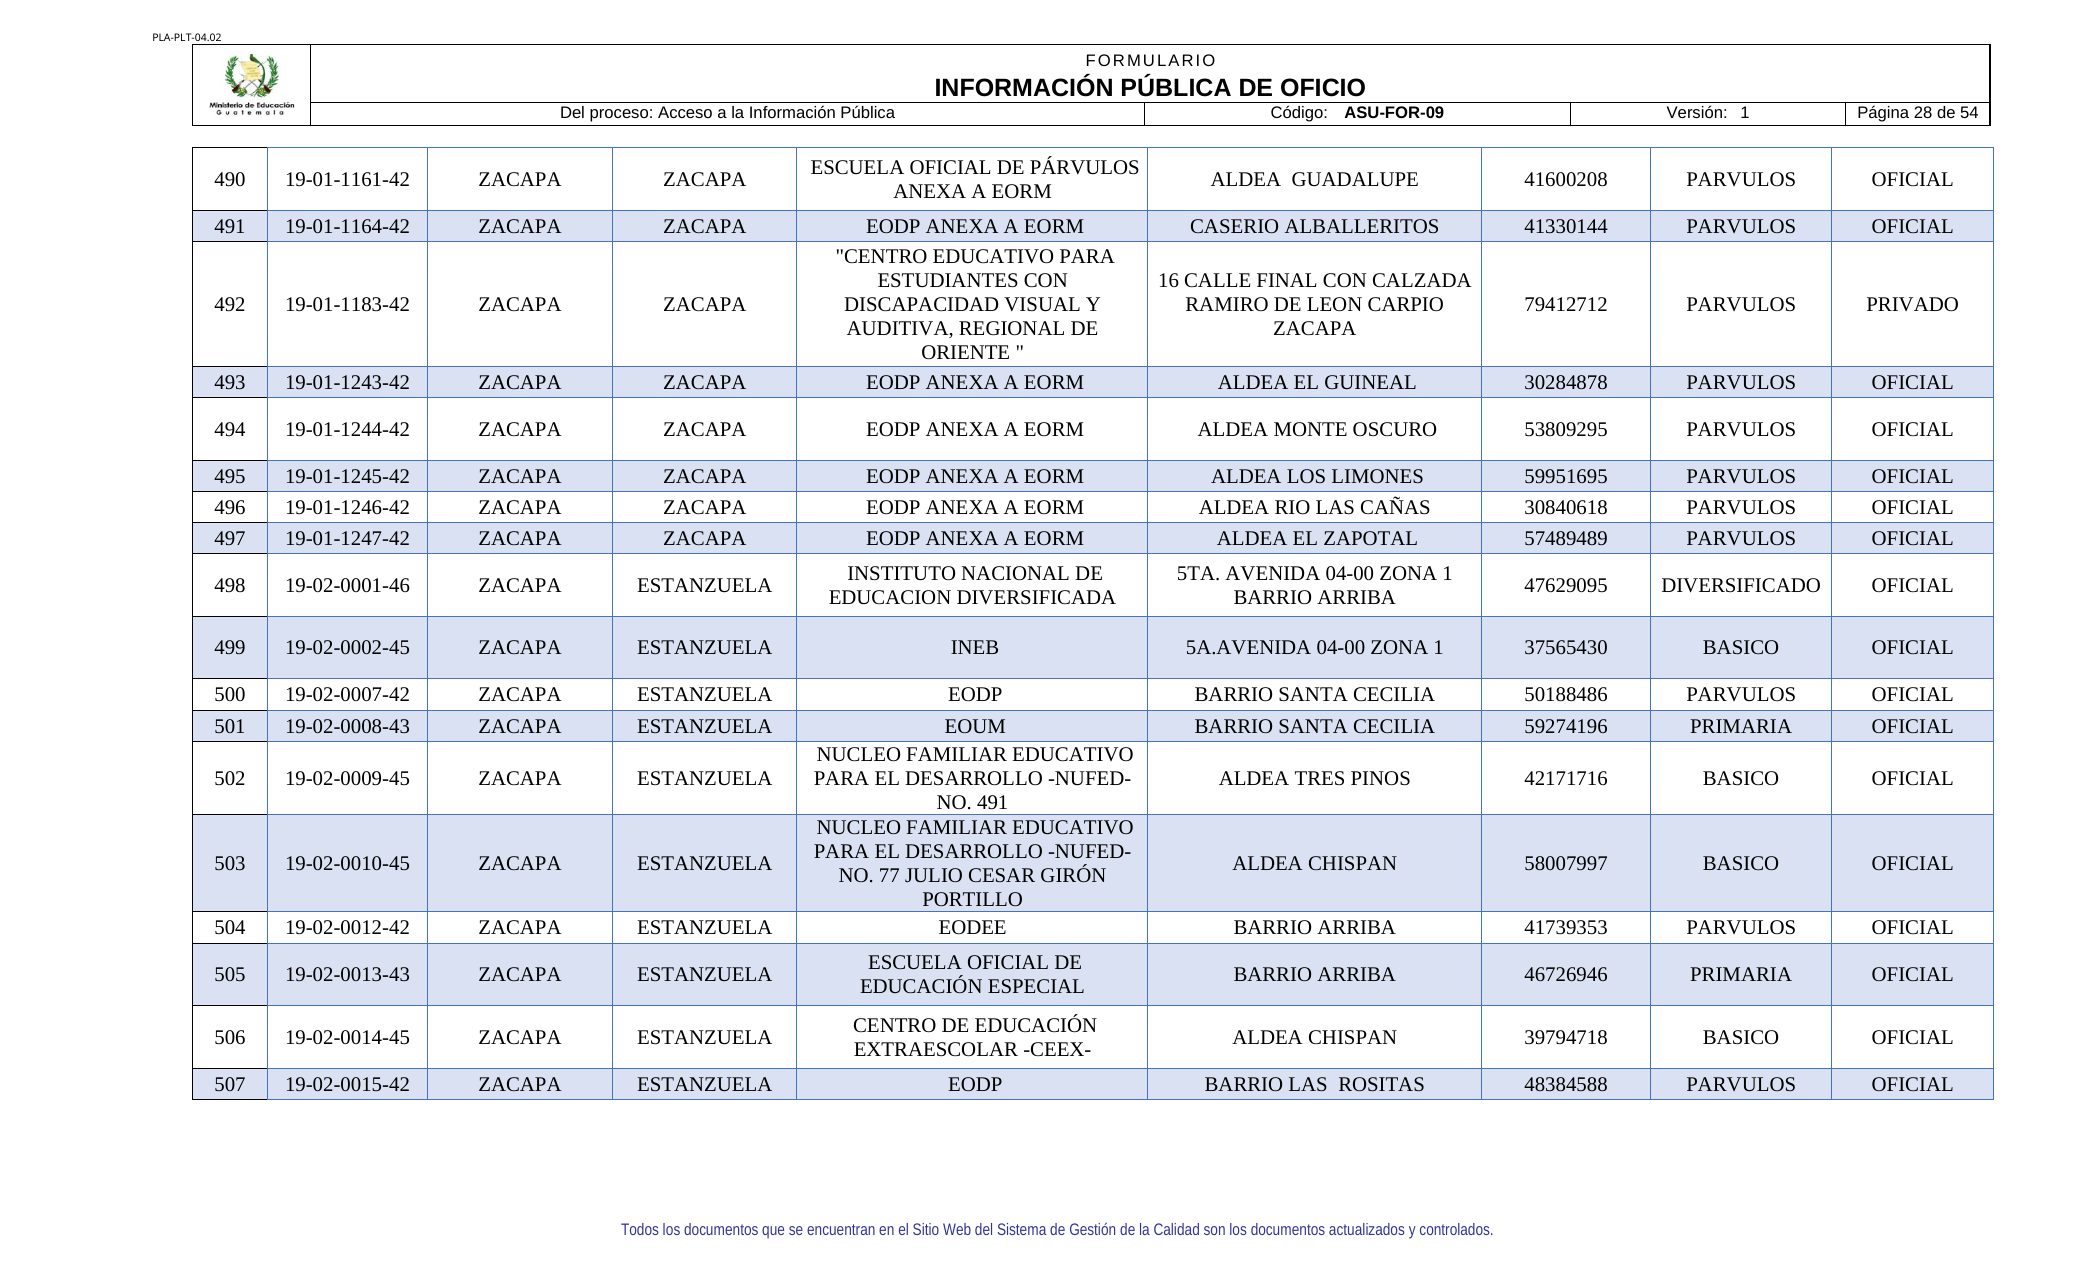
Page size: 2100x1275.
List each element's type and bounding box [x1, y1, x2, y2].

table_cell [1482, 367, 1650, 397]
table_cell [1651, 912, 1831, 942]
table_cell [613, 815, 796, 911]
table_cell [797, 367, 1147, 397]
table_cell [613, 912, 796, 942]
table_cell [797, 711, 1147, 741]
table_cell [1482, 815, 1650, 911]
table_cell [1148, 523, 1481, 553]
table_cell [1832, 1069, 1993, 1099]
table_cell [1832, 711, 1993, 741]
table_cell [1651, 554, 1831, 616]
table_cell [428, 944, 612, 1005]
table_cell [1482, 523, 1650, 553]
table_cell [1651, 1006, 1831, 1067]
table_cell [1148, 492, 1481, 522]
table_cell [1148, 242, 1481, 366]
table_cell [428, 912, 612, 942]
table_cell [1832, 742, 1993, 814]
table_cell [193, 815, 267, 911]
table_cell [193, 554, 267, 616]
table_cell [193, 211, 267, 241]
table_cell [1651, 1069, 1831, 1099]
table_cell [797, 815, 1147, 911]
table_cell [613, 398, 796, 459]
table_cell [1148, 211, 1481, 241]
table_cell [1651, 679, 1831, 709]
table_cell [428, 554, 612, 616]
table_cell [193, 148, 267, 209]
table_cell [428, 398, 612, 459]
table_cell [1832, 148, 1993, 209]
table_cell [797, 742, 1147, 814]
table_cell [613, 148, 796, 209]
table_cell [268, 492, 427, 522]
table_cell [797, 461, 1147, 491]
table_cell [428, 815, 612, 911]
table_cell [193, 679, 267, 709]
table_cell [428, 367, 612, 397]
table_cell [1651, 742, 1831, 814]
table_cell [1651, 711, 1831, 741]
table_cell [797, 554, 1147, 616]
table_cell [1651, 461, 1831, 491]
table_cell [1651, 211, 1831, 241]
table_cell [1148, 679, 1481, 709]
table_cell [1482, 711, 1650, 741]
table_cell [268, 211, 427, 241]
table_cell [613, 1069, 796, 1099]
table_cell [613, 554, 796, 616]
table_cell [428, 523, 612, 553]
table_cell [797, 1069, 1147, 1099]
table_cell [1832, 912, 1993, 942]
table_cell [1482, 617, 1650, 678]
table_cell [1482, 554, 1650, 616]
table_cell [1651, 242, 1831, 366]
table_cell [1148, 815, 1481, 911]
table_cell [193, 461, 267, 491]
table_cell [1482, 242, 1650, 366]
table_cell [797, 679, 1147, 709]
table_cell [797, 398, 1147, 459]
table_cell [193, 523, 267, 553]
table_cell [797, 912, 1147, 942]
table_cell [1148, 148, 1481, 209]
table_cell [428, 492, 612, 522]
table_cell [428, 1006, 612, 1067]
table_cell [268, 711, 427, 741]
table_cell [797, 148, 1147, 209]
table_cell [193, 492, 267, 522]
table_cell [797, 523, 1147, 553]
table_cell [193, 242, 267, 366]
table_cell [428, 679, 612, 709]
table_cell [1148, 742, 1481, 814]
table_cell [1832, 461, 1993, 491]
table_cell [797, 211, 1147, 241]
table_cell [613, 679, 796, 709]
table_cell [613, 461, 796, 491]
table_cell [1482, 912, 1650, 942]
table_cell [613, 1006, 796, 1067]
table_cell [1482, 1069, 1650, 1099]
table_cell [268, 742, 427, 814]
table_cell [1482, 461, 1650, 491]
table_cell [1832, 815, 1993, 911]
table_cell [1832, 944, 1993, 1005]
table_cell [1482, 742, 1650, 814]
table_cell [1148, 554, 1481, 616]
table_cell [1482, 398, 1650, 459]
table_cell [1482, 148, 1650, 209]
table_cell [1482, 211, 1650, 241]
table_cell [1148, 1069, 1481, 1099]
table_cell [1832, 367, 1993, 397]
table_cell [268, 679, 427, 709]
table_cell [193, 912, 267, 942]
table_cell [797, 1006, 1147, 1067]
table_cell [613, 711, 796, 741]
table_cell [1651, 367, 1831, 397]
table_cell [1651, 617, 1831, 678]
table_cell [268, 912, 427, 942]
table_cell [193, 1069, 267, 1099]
picture [208, 51, 295, 117]
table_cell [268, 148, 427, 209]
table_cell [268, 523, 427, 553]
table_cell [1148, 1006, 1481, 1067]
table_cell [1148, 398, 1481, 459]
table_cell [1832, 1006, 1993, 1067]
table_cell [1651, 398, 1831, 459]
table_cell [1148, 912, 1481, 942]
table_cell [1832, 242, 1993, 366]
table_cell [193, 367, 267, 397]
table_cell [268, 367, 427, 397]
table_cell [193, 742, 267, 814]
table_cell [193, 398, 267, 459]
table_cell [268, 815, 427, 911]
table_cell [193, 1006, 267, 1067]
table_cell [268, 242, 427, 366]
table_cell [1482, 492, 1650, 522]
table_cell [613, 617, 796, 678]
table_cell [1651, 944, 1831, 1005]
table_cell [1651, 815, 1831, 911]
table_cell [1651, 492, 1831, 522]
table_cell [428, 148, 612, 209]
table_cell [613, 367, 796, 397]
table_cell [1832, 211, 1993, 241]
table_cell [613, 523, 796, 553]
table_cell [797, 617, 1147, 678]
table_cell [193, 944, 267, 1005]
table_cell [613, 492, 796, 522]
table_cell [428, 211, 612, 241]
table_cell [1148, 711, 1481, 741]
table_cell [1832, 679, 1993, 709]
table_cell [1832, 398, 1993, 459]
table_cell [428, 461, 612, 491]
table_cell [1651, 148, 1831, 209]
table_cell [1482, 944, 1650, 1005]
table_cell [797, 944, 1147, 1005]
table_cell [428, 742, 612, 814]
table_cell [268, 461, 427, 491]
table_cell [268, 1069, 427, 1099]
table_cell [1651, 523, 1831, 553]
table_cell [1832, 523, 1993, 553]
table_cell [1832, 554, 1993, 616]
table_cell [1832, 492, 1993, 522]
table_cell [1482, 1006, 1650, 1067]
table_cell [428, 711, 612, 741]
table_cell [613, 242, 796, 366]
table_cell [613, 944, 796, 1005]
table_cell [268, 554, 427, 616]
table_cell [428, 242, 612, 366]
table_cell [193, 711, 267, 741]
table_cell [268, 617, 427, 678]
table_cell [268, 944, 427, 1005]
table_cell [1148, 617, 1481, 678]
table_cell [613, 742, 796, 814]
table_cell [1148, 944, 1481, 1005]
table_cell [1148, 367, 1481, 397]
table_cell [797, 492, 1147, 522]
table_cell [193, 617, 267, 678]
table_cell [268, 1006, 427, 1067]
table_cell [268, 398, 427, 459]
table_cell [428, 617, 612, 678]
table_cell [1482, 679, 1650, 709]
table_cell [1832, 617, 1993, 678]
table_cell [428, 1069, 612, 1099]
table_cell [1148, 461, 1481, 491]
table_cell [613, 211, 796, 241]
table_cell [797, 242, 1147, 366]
